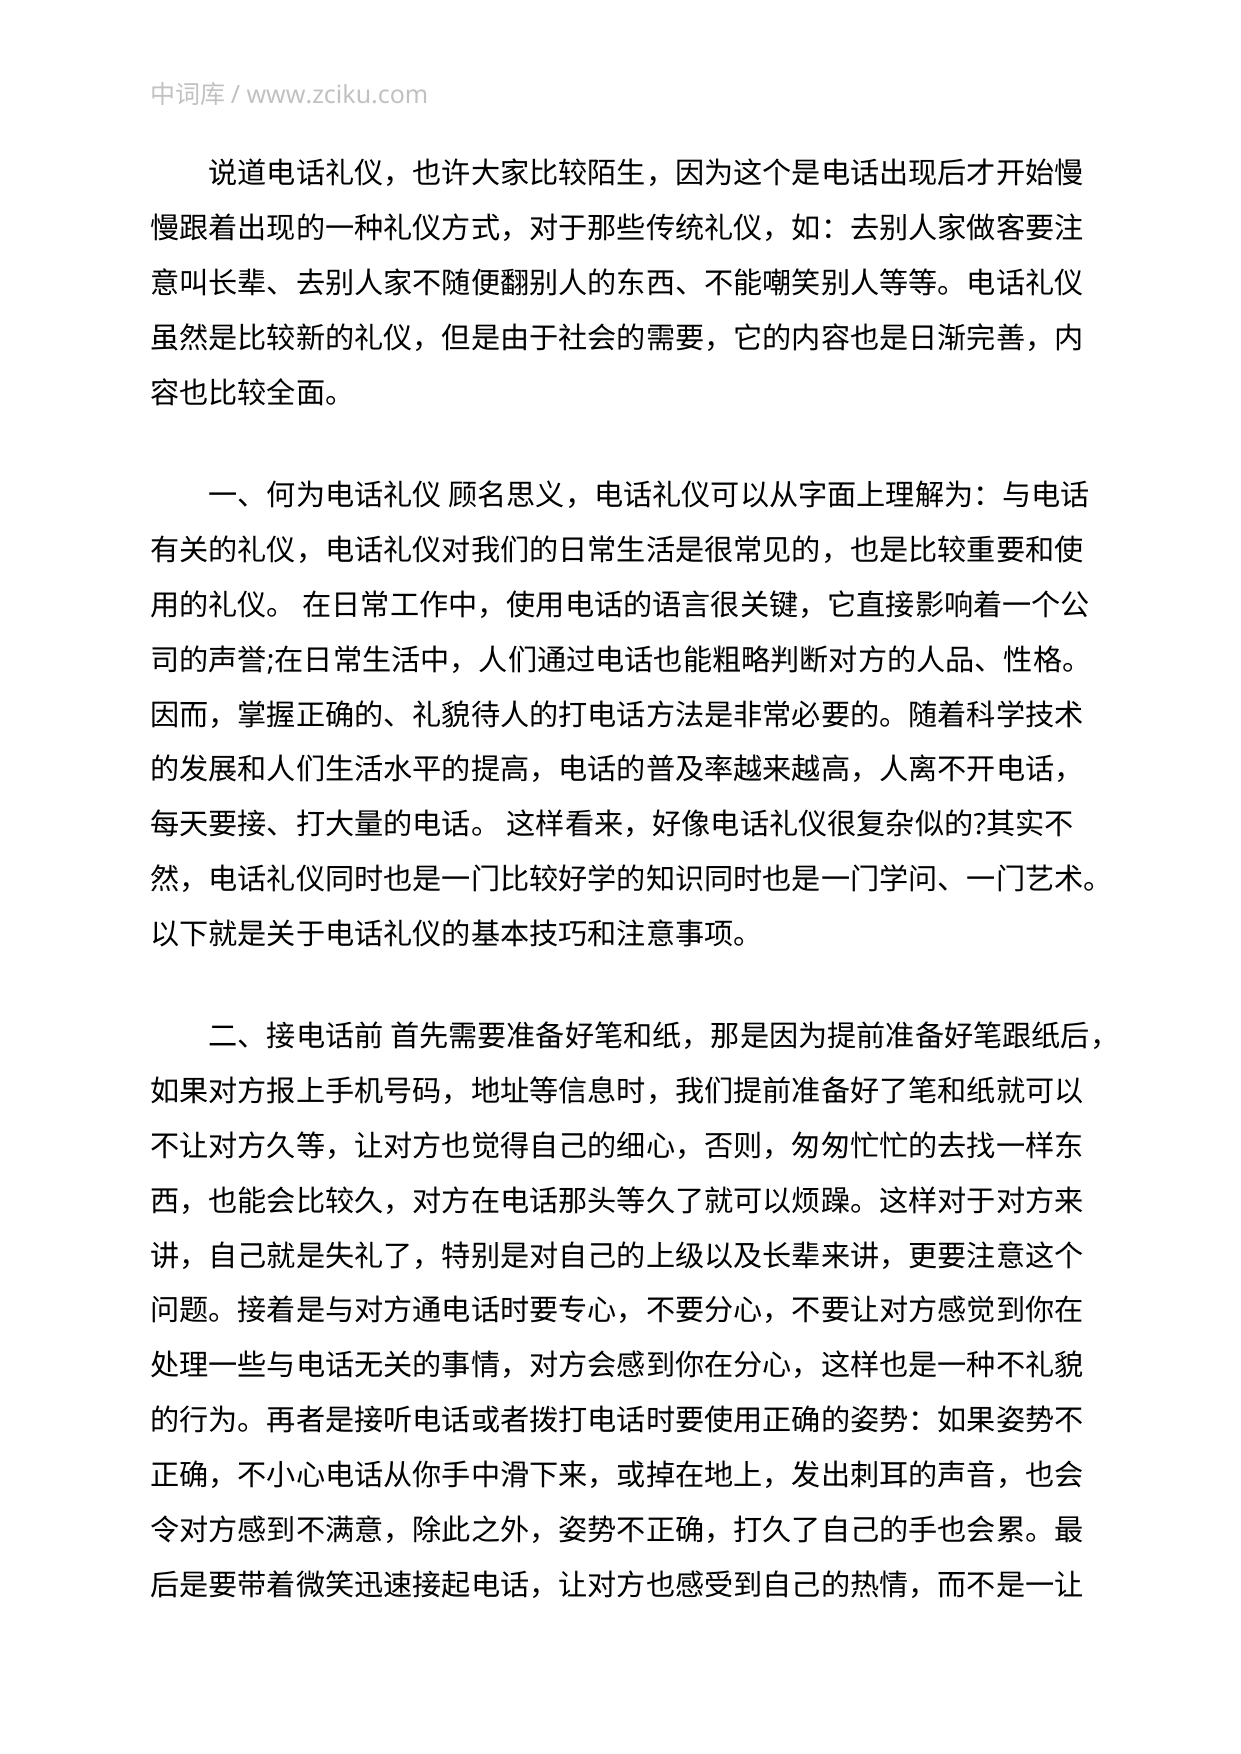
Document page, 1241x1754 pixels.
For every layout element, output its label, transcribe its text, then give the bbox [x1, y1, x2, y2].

text 一、何为电话礼仪 顾名思义，电话礼仪可以从字面上理解为：与电话有关的礼仪，电话礼仪对我们的日常生活是很常见的，也是比较重要和使用的礼仪。 在日常工作中，使用电话的语言很关键，它直接影响着一个公司的声誉;在日常生活中，人们通过电话也能粗略判断对方的人品、性格。因而，掌握正确的、礼貌待人的打电话方法是非常必要的。随着科学技术的发展和人们生活水平的提高，电话的普及率越来越高，人离不开电话，每天要接、打大量的电话。 这样看来，好像电话礼仪很复杂似的?其实不然，电话礼仪同时也是一门比较好学的知识同时也是一门学问、一门艺术。以下就是关于电话礼仪的基本技巧和注意事项。 [150, 471, 1090, 953]
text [150, 1012, 1090, 1604]
text 说道电话礼仪，也许大家比较陌生，因为这个是电话出现后才开始慢慢跟着出现的一种礼仪方式，对于那些传统礼仪，如：去别人家做客要注意叫长辈、去别人家不随便翻别人的东西、不能嘲笑别人等等。电话礼仪虽然是比较新的礼仪，但是由于社会的需要，它的内容也是日渐完善，内容也比较全面。 [150, 150, 1090, 412]
